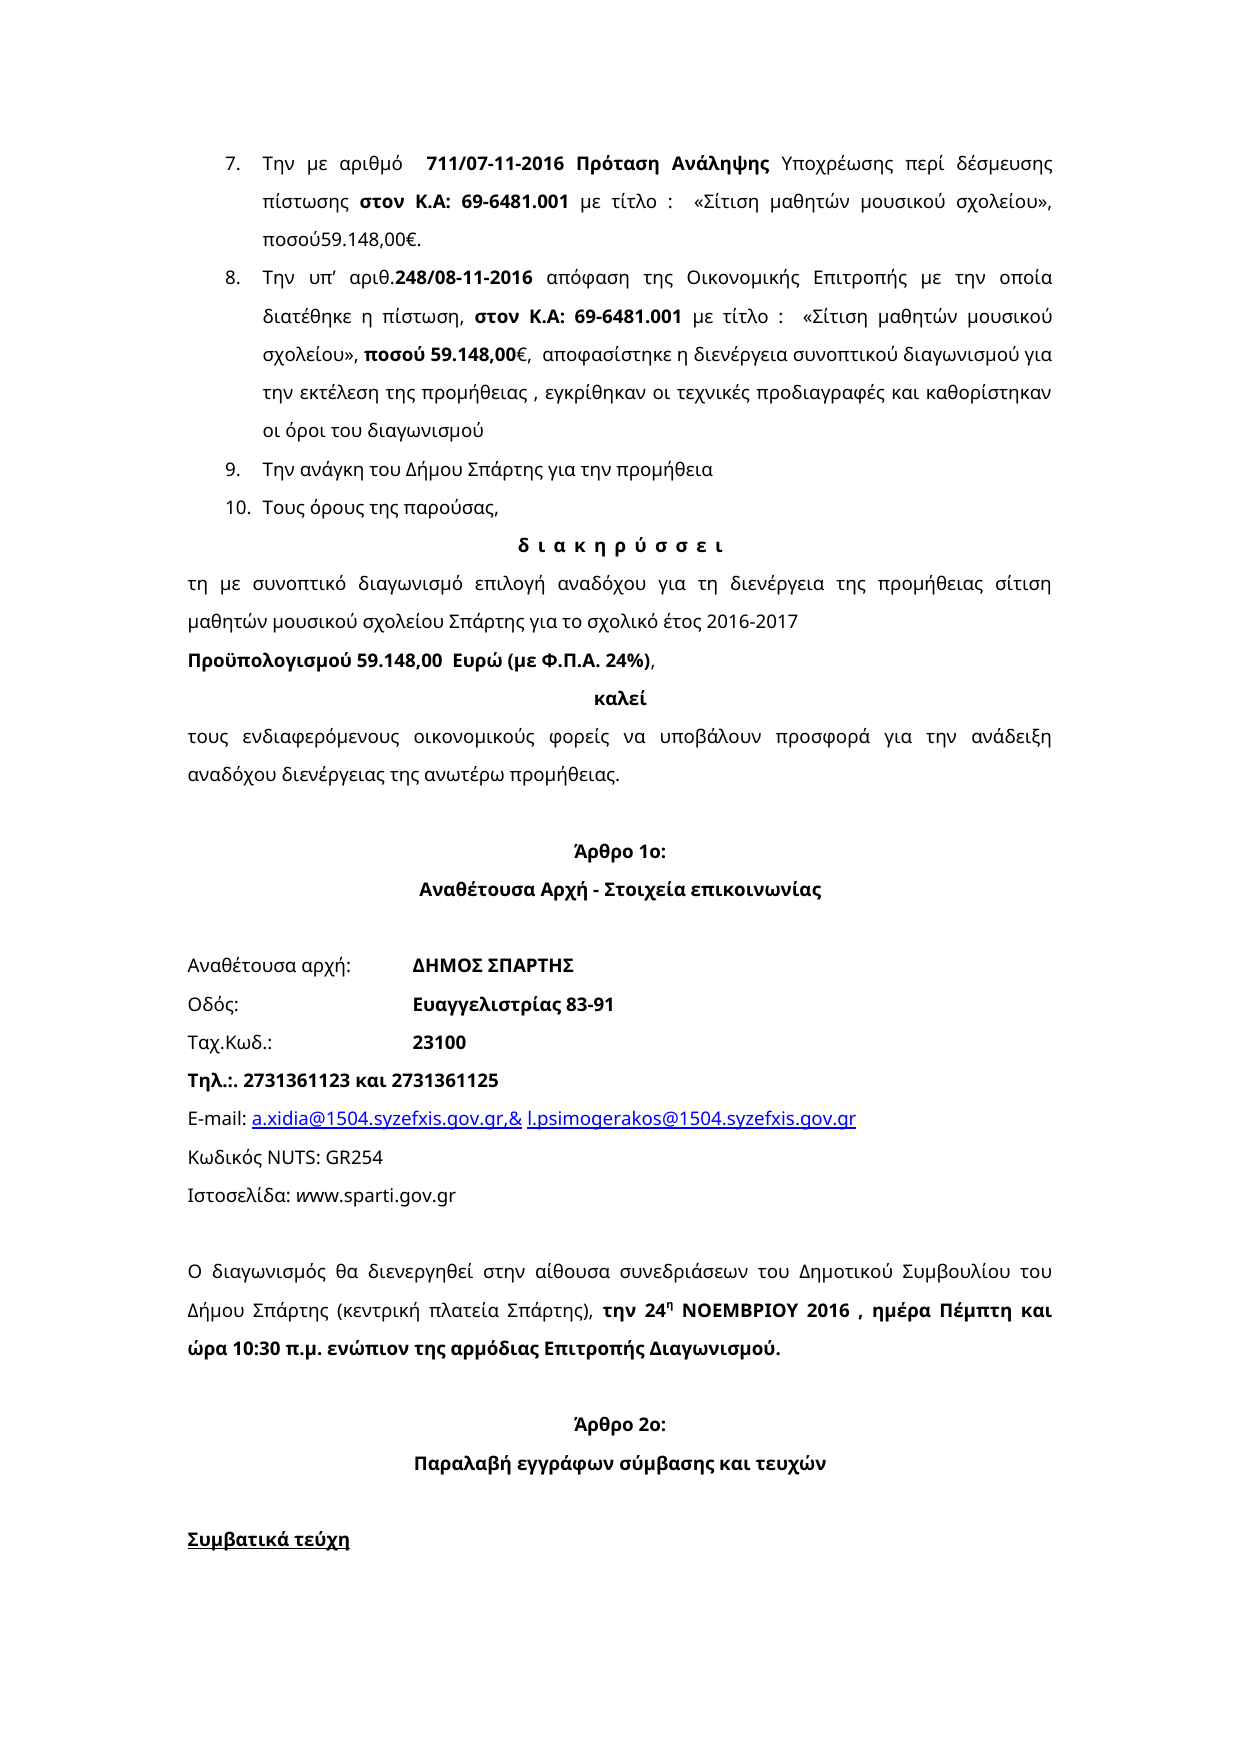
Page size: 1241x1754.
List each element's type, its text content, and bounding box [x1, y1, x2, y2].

text Άρθρο 2ο: [187, 1412, 1053, 1437]
text Κωδικός NUTS: GR254 [187, 1144, 1053, 1169]
text Παραλαβή εγγράφων σύμβασης και τευχών [187, 1450, 1053, 1475]
text καλεί [187, 685, 1053, 711]
text Αναθέτουσα Αρχή - Στοιχεία επικοινωνίας [187, 876, 1053, 902]
text τη με συνοπτικό διαγωνισμό επιλογή αναδόχου για τη διενέργεια της προμήθειας σίτιση μαθητών μουσικού σχολείου Σπάρτης για το σχολικό έτος 2016-2017 [187, 571, 1053, 634]
text διακηρύσσει [187, 532, 1053, 558]
text Ο διαγωνισμός θα διενεργηθεί στην αίθουσα συνεδριάσεων του Δημοτικού Συμβουλίου του Δήμου Σπάρτης (κεντρική πλατεία Σπάρτης), την 24η ΝΟΕΜΒΡΙΟΥ 2016 , ημέρα Πέμπτη και ώρα 10:30 π.μ. ενώπιον της αρμόδιας Επιτροπής Διαγωνισμού. [187, 1259, 1053, 1361]
text Ταχ.Κωδ.: 23100 [187, 1029, 1053, 1055]
list Την υπ’ αριθ.248/08-11-2016 απόφαση της Οικονομικής Επιτροπής με την οποία διατέθηκε η πίστωση, στον Κ.Α: 69-6481.001 με τίτλο : «Σίτιση μαθητών μουσικού σχολείου», ποσού 59.148,00€, αποφασίστηκε η διενέργεια συνοπτικού διαγωνισμού για την εκτέλεση της προμήθειας , εγκρίθηκαν οι τεχνικές προδιαγραφές και καθορίστηκαν οι όροι του διαγωνισμού [225, 265, 1053, 443]
text Προϋπολογισμού 59.148,00 Ευρώ (με Φ.Π.Α. 24%), [187, 647, 1053, 672]
text Ιστοσελίδα: www.sparti.gov.gr [187, 1182, 1053, 1208]
text E-mail: a.xidia@1504.syzefxis.gov.gr,& l.psimogerakos@1504.syzefxis.gov.gr [187, 1106, 1053, 1131]
text Συμβατικά τεύχη [187, 1526, 1053, 1552]
text Οδός: Ευαγγελιστρίας 83-91 [187, 991, 1053, 1017]
list Τους όρους της παρούσας, [225, 494, 1053, 519]
list Την ανάγκη του Δήμου Σπάρτης για την προμήθεια [225, 456, 1053, 481]
text Τηλ.:. 2731361123 και 2731361125 [187, 1067, 1053, 1093]
text Άρθρο 1ο: [187, 838, 1053, 864]
list Την με αριθμό 711/07-11-2016 Πρόταση Ανάληψης Υποχρέωσης περί δέσμευσης πίστωσης στον Κ.Α: 69-6481.001 με τίτλο : «Σίτιση μαθητών μουσικού σχολείου», ποσού59.148,00€. [225, 150, 1053, 252]
text Αναθέτουσα αρχή: ΔΗΜΟΣ ΣΠΑΡΤΗΣ [187, 953, 1053, 978]
text τους ενδιαφερόμενους οικονομικούς φορείς να υποβάλουν προσφορά για την ανάδειξη αναδόχου διενέργειας της ανωτέρω προμήθειας. [187, 723, 1053, 787]
